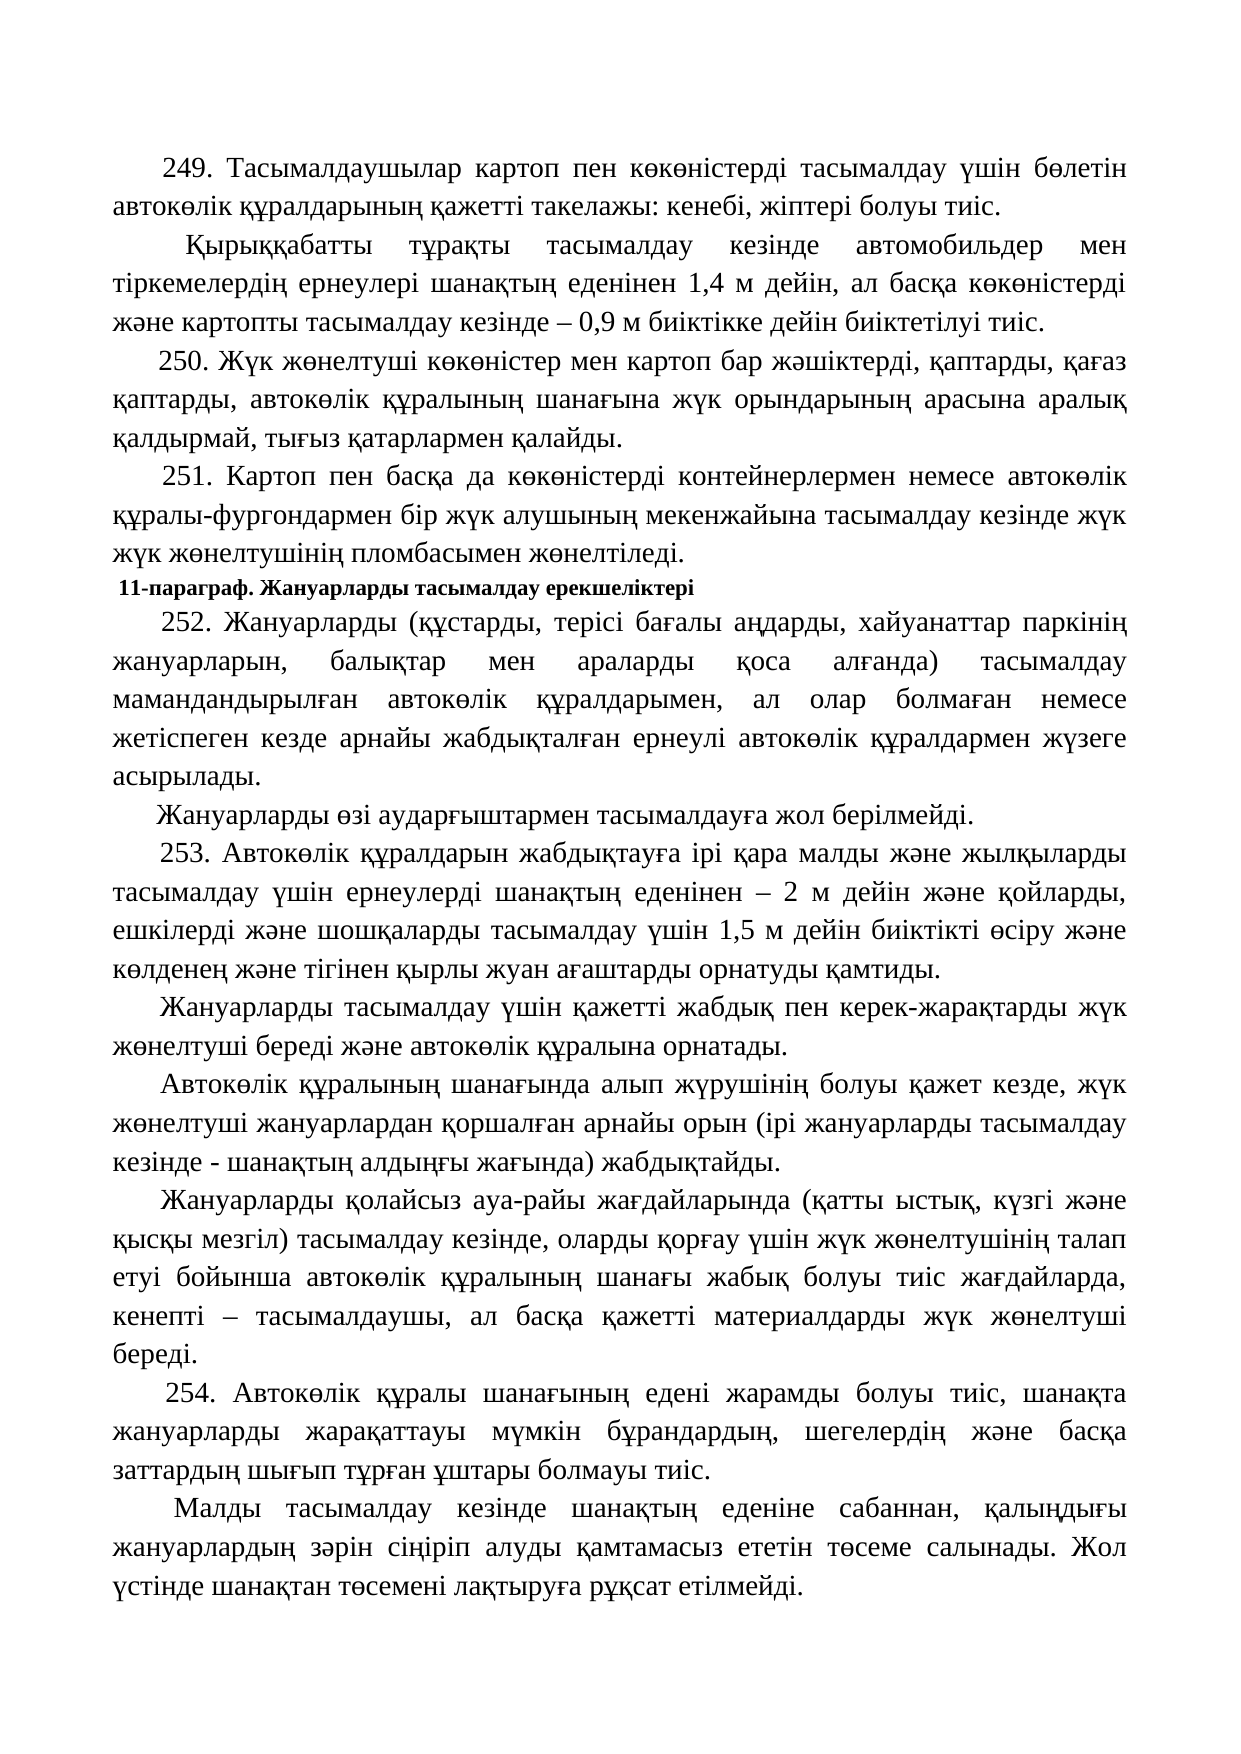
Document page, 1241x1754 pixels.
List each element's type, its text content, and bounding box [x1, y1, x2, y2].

text 11-параграф. Жануарларды тасымалдау ерекшеліктері [112, 574, 1128, 600]
text Малды тасымалдау кезінде шанақтың еденіне сабаннан, қалыңдығы жануарлардың зәрін сіңіріп алуды қамтамасыз ететін төсеме салынады. Жол үстінде шанақтан төсемені лақтыруға рұқсат етілмейді. [112, 1491, 1128, 1601]
text 249. Тасымалдаушылар картоп пен көкөністерді тасымалдау үшін бөлетін автокөлік құралдарының қажетті такелажы: кенебі, жіптері болуы тиіс. [112, 150, 1128, 222]
text Жануарларды тасымалдау үшін қажетті жабдық пен керек-жарақтарды жүк жөнелтуші береді және автокөлік құралына орнатады. [112, 989, 1128, 1062]
text 250. Жүк жөнелтуші көкөністер мен картоп бар жәшіктерді, қаптарды, қағаз қаптарды, автокөлік құралының шанағына жүк орындарының арасына аралық қалдырмай, тығыз қатарлармен қалайды. [112, 343, 1128, 453]
text 254. Автокөлік құралы шанағының едені жарамды болуы тиіс, шанақта жануарларды жарақаттауы мүмкін бұрандардың, шегелердің және басқа заттардың шығып тұрған ұштары болмауы тиіс. [112, 1375, 1128, 1486]
text 253. Автокөлік құралдарын жабдықтауға ірі қара малды және жылқыларды тасымалдау үшін ернеулерді шанақтың еденінен – 2 м дейін және қойларды, ешкілерді және шошқаларды тасымалдау үшін 1,5 м дейін биіктікті өсіру және көлденең және тігінен қырлы жуан ағаштарды орнатуды қамтиды. [112, 835, 1128, 984]
text Қырыққабатты тұрақты тасымалдау кезінде автомобильдер мен тіркемелердің ернеулері шанақтың еденінен 1,4 м дейін, ал басқа көкөністерді және картопты тасымалдау кезінде – 0,9 м биіктікке дейін биіктетілуі тиіс. [112, 227, 1128, 338]
text Жануарларды өзi аударғыштармен тасымалдауға жол берілмейді. [112, 797, 1128, 830]
text Жануарларды қолайсыз ауа-райы жағдайларында (қатты ыстық, күзгі және қысқы мезгіл) тасымалдау кезінде, оларды қорғау үшін жүк жөнелтушінің талап етуі бойынша автокөлік құралының шанағы жабық болуы тиіс жағдайларда, кенепті – тасымалдаушы, ал басқа қажетті материалдарды жүк жөнелтуші береді. [112, 1182, 1128, 1370]
text 251. Картоп пен басқа да көкөністерді контейнерлермен немесе автокөлік құралы-фургондармен бір жүк алушының мекенжайына тасымалдау кезінде жүк жүк жөнелтушінің пломбасымен жөнелтіледі. [112, 458, 1128, 569]
text 252. Жануарларды (құстарды, терісі бағалы аңдарды, хайуанаттар паркінің жануарларын, балықтар мен араларды қоса алғанда) тасымалдау мамандандырылған автокөлік құралдарымен, ал олар болмаған немесе жетіспеген кезде арнайы жабдықталған ернеулі автокөлік құралдармен жүзеге асырылады. [112, 604, 1128, 792]
text Автокөлік құралының шанағында алып жүрушінің болуы қажет кезде, жүк жөнелтуші жануарлардан қоршалған арнайы орын (ірі жануарларды тасымалдау кезінде - шанақтың алдыңғы жағында) жабдықтайды. [112, 1067, 1128, 1177]
